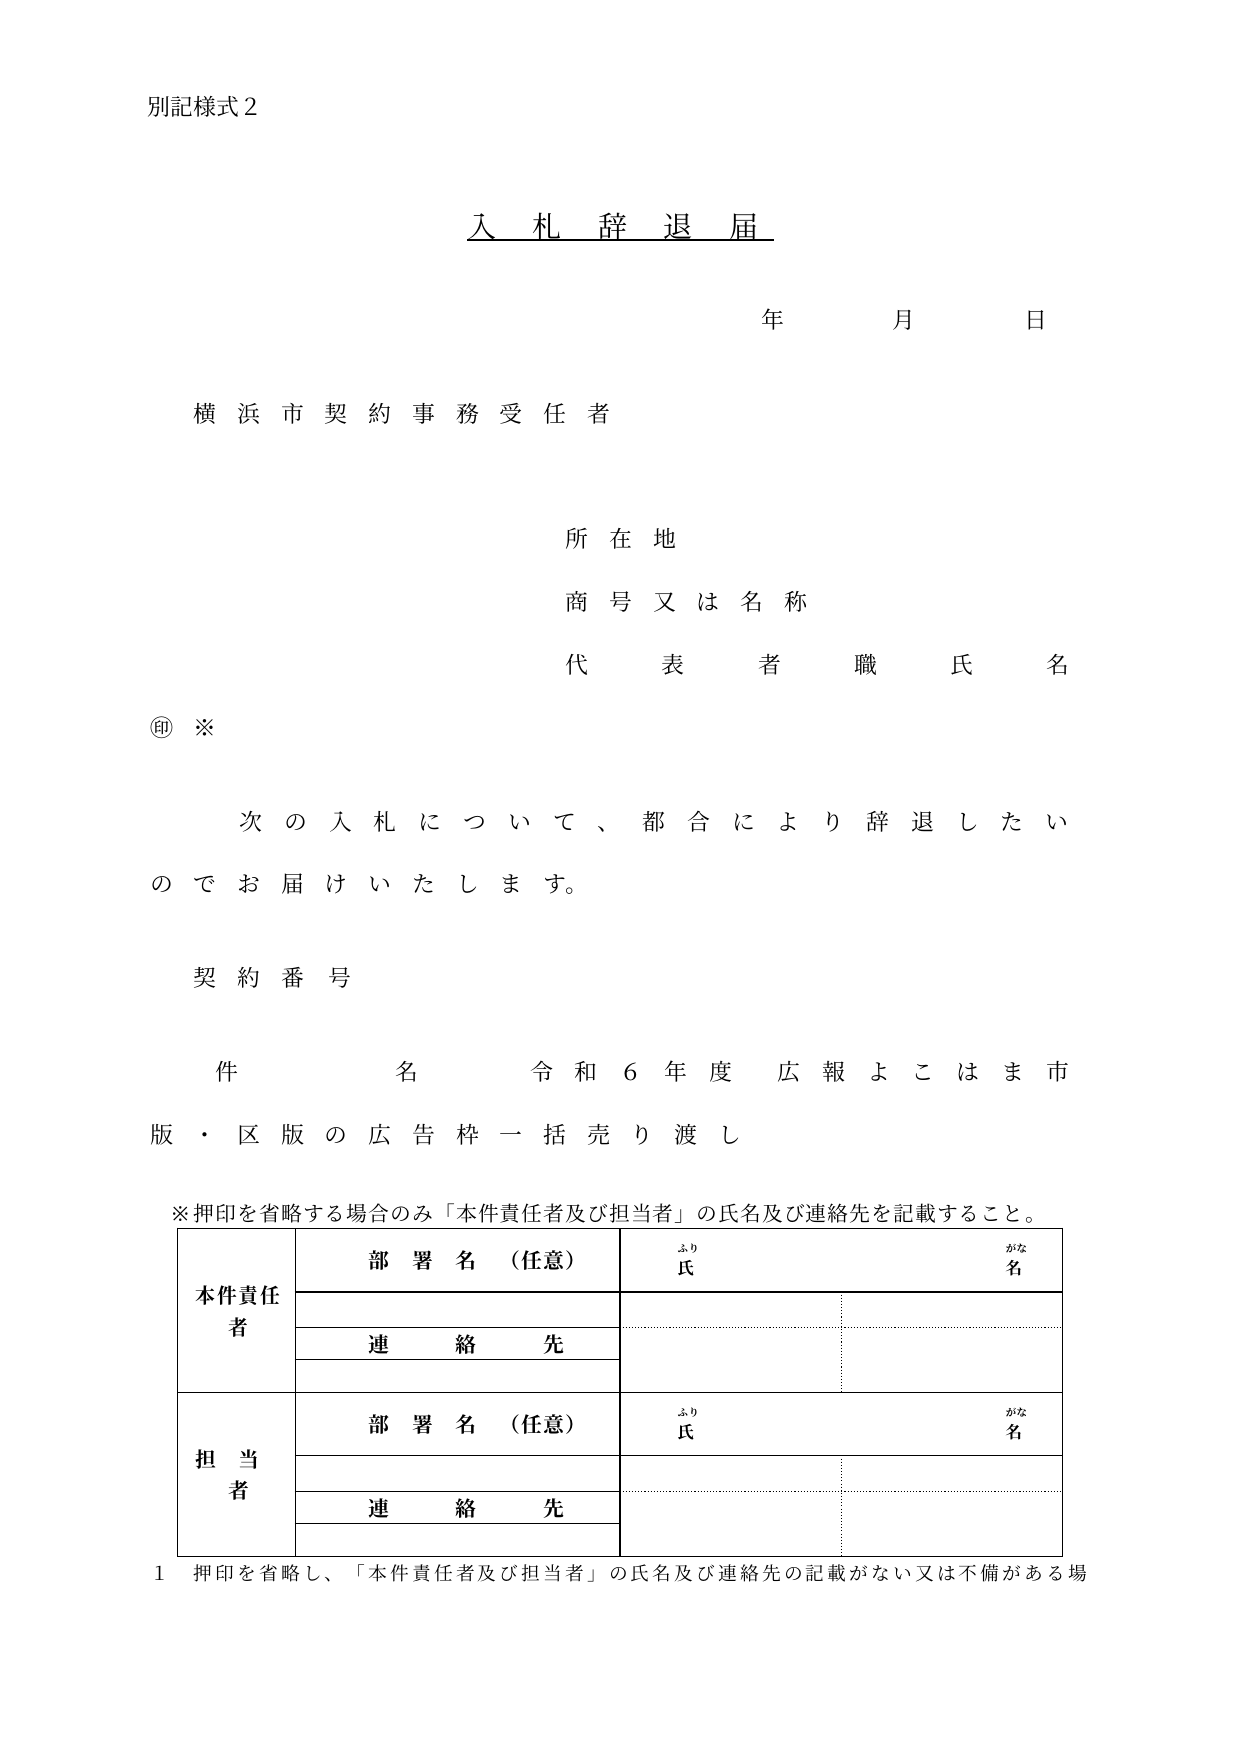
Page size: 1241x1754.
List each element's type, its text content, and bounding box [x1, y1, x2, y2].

table_cell [621, 1456, 841, 1491]
table_cell [841, 1491, 1062, 1556]
text 入 札 辞 退 届 [150, 193, 1090, 256]
table_cell [621, 1293, 841, 1327]
table_cell 担当者 [178, 1393, 295, 1556]
text ※押印を省略する場合のみ「本件責任者及び担当者」の氏名及び連絡先を記載すること。 [150, 1196, 1090, 1228]
text 年 月 日 [150, 287, 1067, 350]
table_cell [621, 1393, 1062, 1455]
table_cell [621, 1327, 841, 1392]
table_cell [621, 1491, 841, 1556]
table_header [621, 1229, 1062, 1291]
table_cell 部 署 名 （任意） [296, 1393, 619, 1455]
table_cell [841, 1456, 1062, 1491]
table_header 本件責任者 [178, 1229, 295, 1392]
table_cell [296, 1524, 619, 1556]
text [150, 1557, 1090, 1588]
table_cell 連 絡 先 [296, 1328, 619, 1359]
table_cell 連 絡 先 [296, 1492, 619, 1523]
text 横浜市契約事務受任者 [150, 381, 1090, 444]
table_cell [841, 1327, 1062, 1392]
table_cell [841, 1293, 1062, 1327]
text 次の入札について、都合により辞退したいのでお届けいたします。 [150, 789, 1090, 914]
text 代表者職氏名 ㊞※ [150, 632, 1090, 757]
table_cell [296, 1456, 619, 1491]
table_cell [296, 1293, 619, 1327]
table_header 部 署 名 （任意） [296, 1229, 619, 1291]
text 所在地 [150, 507, 1090, 569]
text 件 名 令和６年度 広報よこはま市版・区版の広告枠一括売り渡し [150, 1039, 1090, 1165]
text 商号又は名称 [150, 569, 1090, 632]
text 契約番号 [150, 946, 1090, 1008]
table_cell [296, 1360, 619, 1392]
